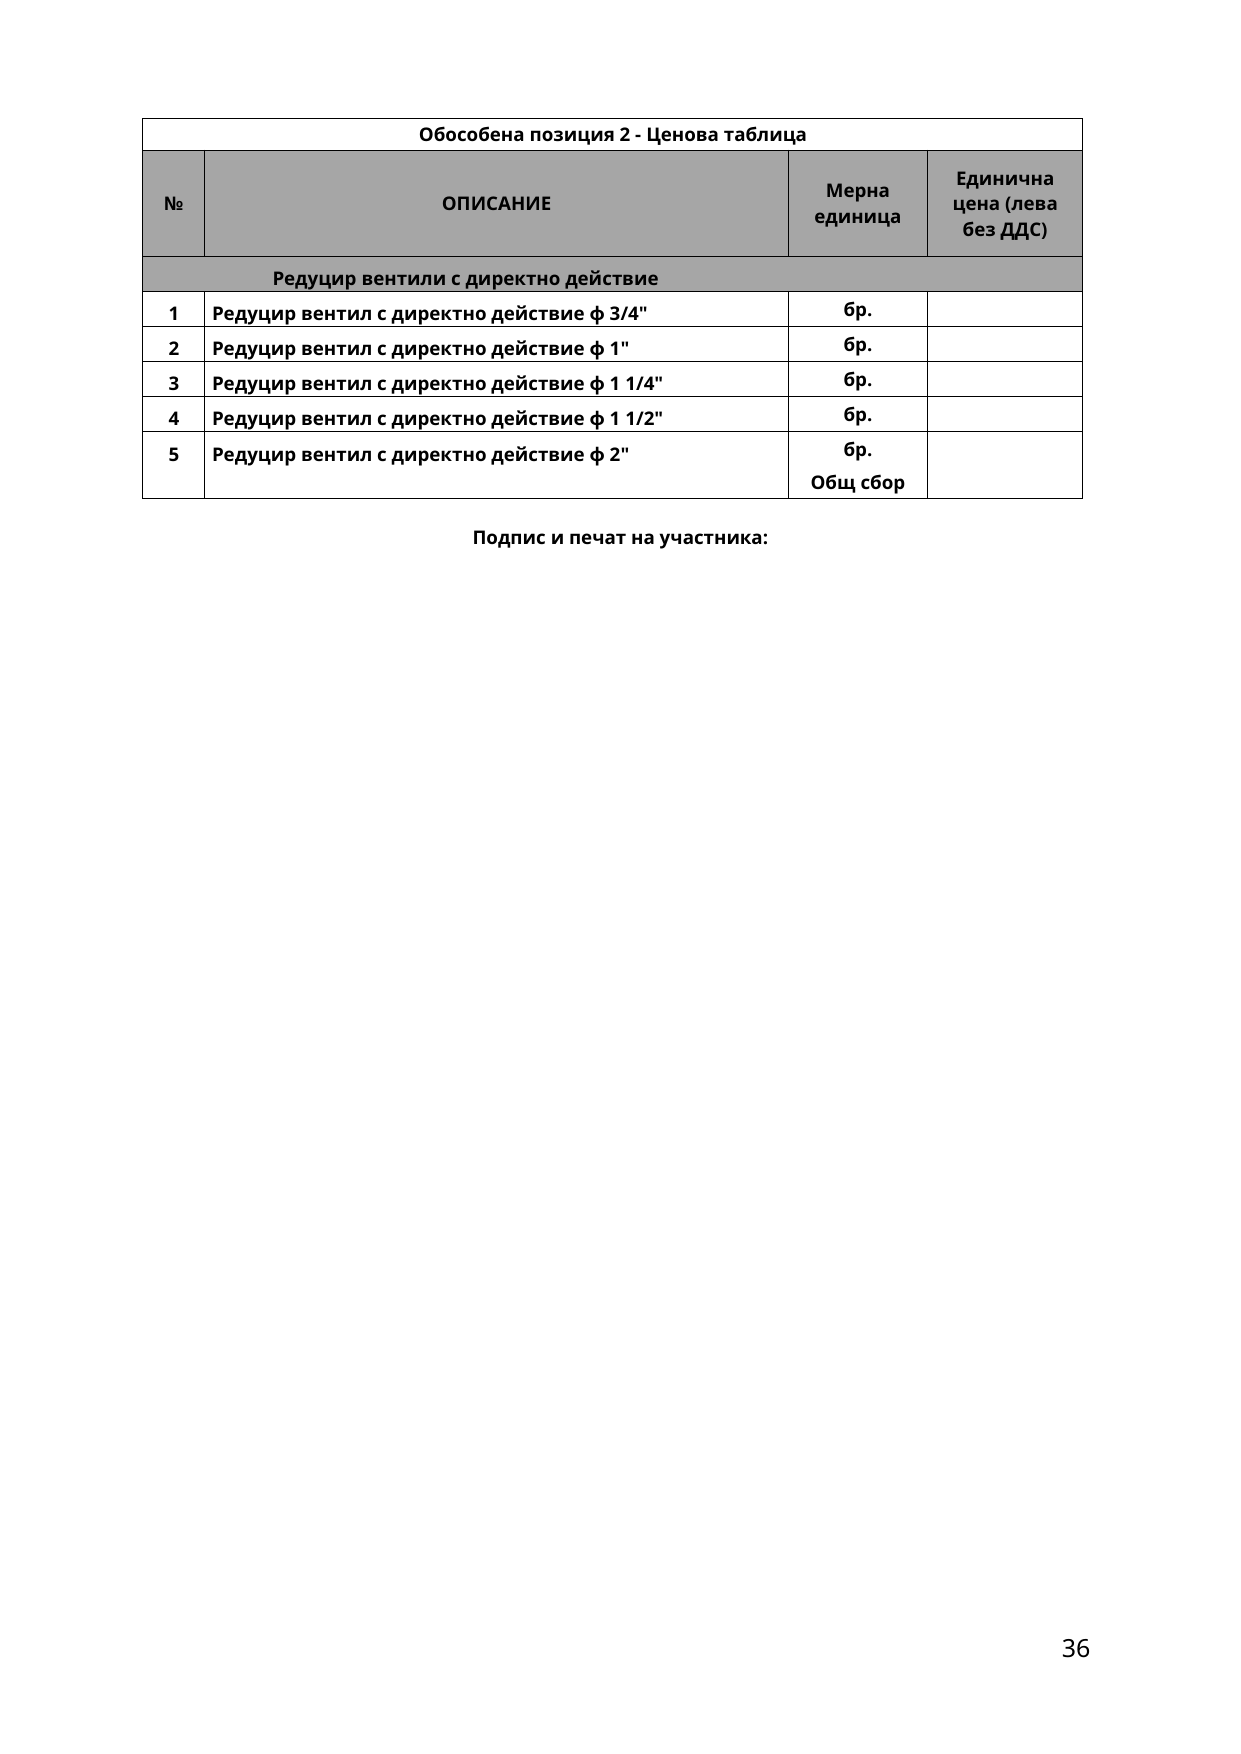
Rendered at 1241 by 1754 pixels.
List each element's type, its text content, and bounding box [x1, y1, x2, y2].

table_cell Редуцир вентили с директно действие [143, 257, 788, 291]
table_cell [927, 257, 1082, 291]
table_cell бр. [789, 292, 927, 326]
table_cell 5 [143, 432, 204, 466]
table_cell ОПИСАНИЕ [205, 151, 788, 256]
table_cell 1 [143, 292, 204, 326]
table_cell [928, 466, 1082, 498]
table_cell 3 [143, 362, 204, 396]
table_cell Редуцир вентил с директно действие ф 3/4" [205, 292, 788, 326]
table_cell Общ сбор [789, 466, 927, 498]
table_cell бр. [789, 432, 927, 466]
table_cell [928, 292, 1082, 326]
table_cell [928, 327, 1082, 361]
table_cell [928, 362, 1082, 396]
table_cell [205, 466, 788, 498]
table_cell [143, 466, 204, 498]
table_cell Редуцир вентил с директно действие ф 1 1/2" [205, 397, 788, 431]
table_cell № [143, 151, 204, 256]
text Подпис и печат на участника: [150, 524, 1090, 550]
table_cell [788, 257, 927, 291]
table_header Обособена позиция 2 - Ценова таблица [143, 119, 1082, 149]
table_cell Редуцир вентил с директно действие ф 1" [205, 327, 788, 361]
table_cell Мерна единица [789, 151, 927, 256]
table_cell [928, 397, 1082, 431]
table_cell Единична цена (лева без ДДС) [928, 151, 1082, 256]
table_cell бр. [789, 327, 927, 361]
table_cell бр. [789, 397, 927, 431]
table_cell 2 [143, 327, 204, 361]
table_cell Редуцир вентил с директно действие ф 2" [205, 432, 788, 466]
table_cell бр. [789, 362, 927, 396]
table_cell [928, 432, 1082, 466]
table_cell 4 [143, 397, 204, 431]
table_cell Редуцир вентил с директно действие ф 1 1/4" [205, 362, 788, 396]
